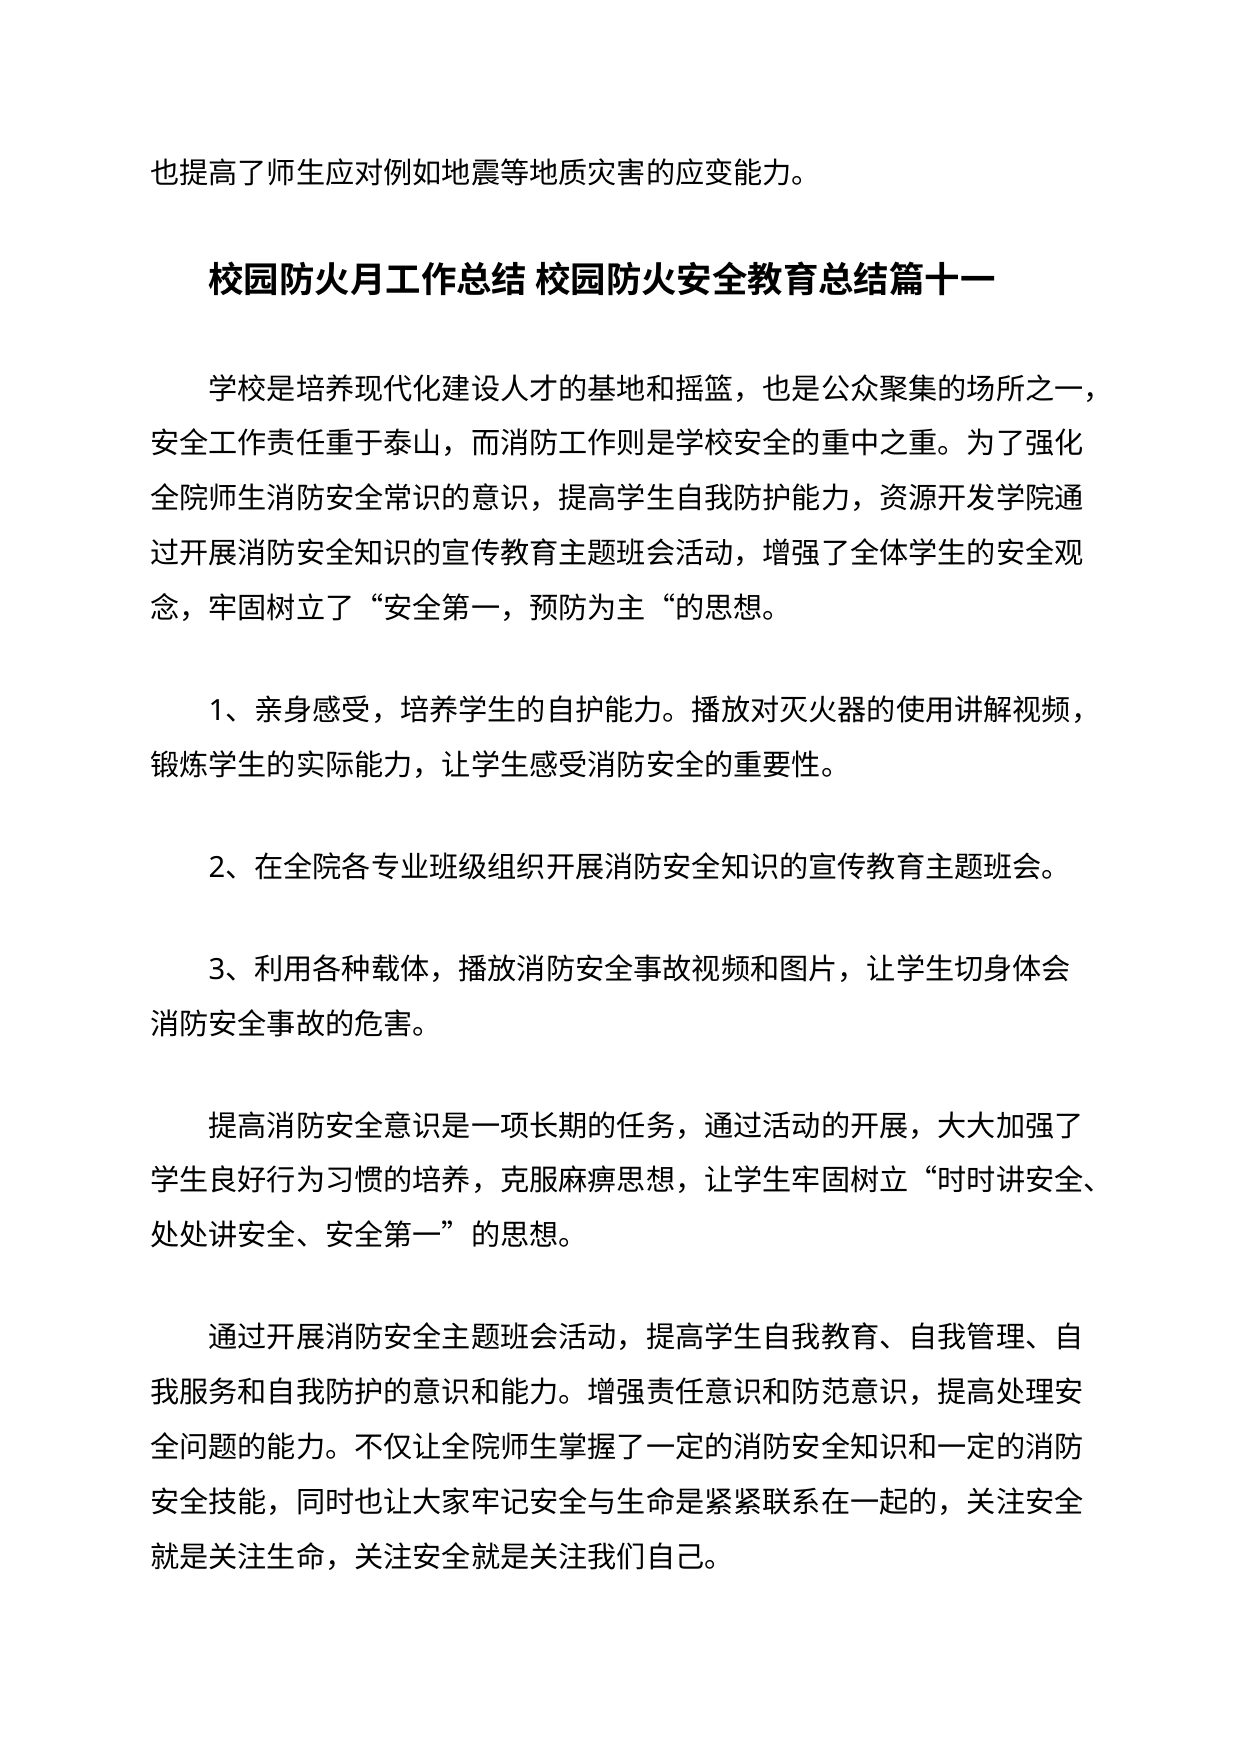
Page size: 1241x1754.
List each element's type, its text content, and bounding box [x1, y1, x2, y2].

text 1、亲身感受，培养学生的自护能力。播放对灭火器的使用讲解视频，锻炼学生的实际能力，让学生感受消防安全的重要性。 [150, 687, 1090, 784]
text 通过开展消防安全主题班会活动，提高学生自我教育、自我管理、自我服务和自我防护的意识和能力。增强责任意识和防范意识，提高处理安全问题的能力。不仅让全院师生掌握了一定的消防安全知识和一定的消防安全技能，同时也让大家牢记安全与生命是紧紧联系在一起的，关注安全就是关注生命，关注安全就是关注我们自己。 [150, 1314, 1090, 1576]
text 学校是培养现代化建设人才的基地和摇篮，也是公众聚集的场所之一，安全工作责任重于泰山，而消防工作则是学校安全的重中之重。为了强化全院师生消防安全常识的意识，提高学生自我防护能力，资源开发学院通过开展消防安全知识的宣传教育主题班会活动，增强了全体学生的安全观念，牢固树立了“安全第一，预防为主“的思想。 [150, 365, 1090, 627]
text 校园防火月工作总结 校园防火安全教育总结篇十一 [150, 252, 1090, 303]
text 3、利用各种载体，播放消防安全事故视频和图片，让学生切身体会消防安全事故的危害。 [150, 945, 1090, 1043]
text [150, 150, 1090, 192]
text 2、在全院各专业班级组织开展消防安全知识的宣传教育主题班会。 [150, 843, 1090, 886]
text 提高消防安全意识是一项长期的任务，通过活动的开展，大大加强了学生良好行为习惯的培养，克服麻痹思想，让学生牢固树立“时时讲安全、处处讲安全、安全第一”的思想。 [150, 1102, 1090, 1254]
